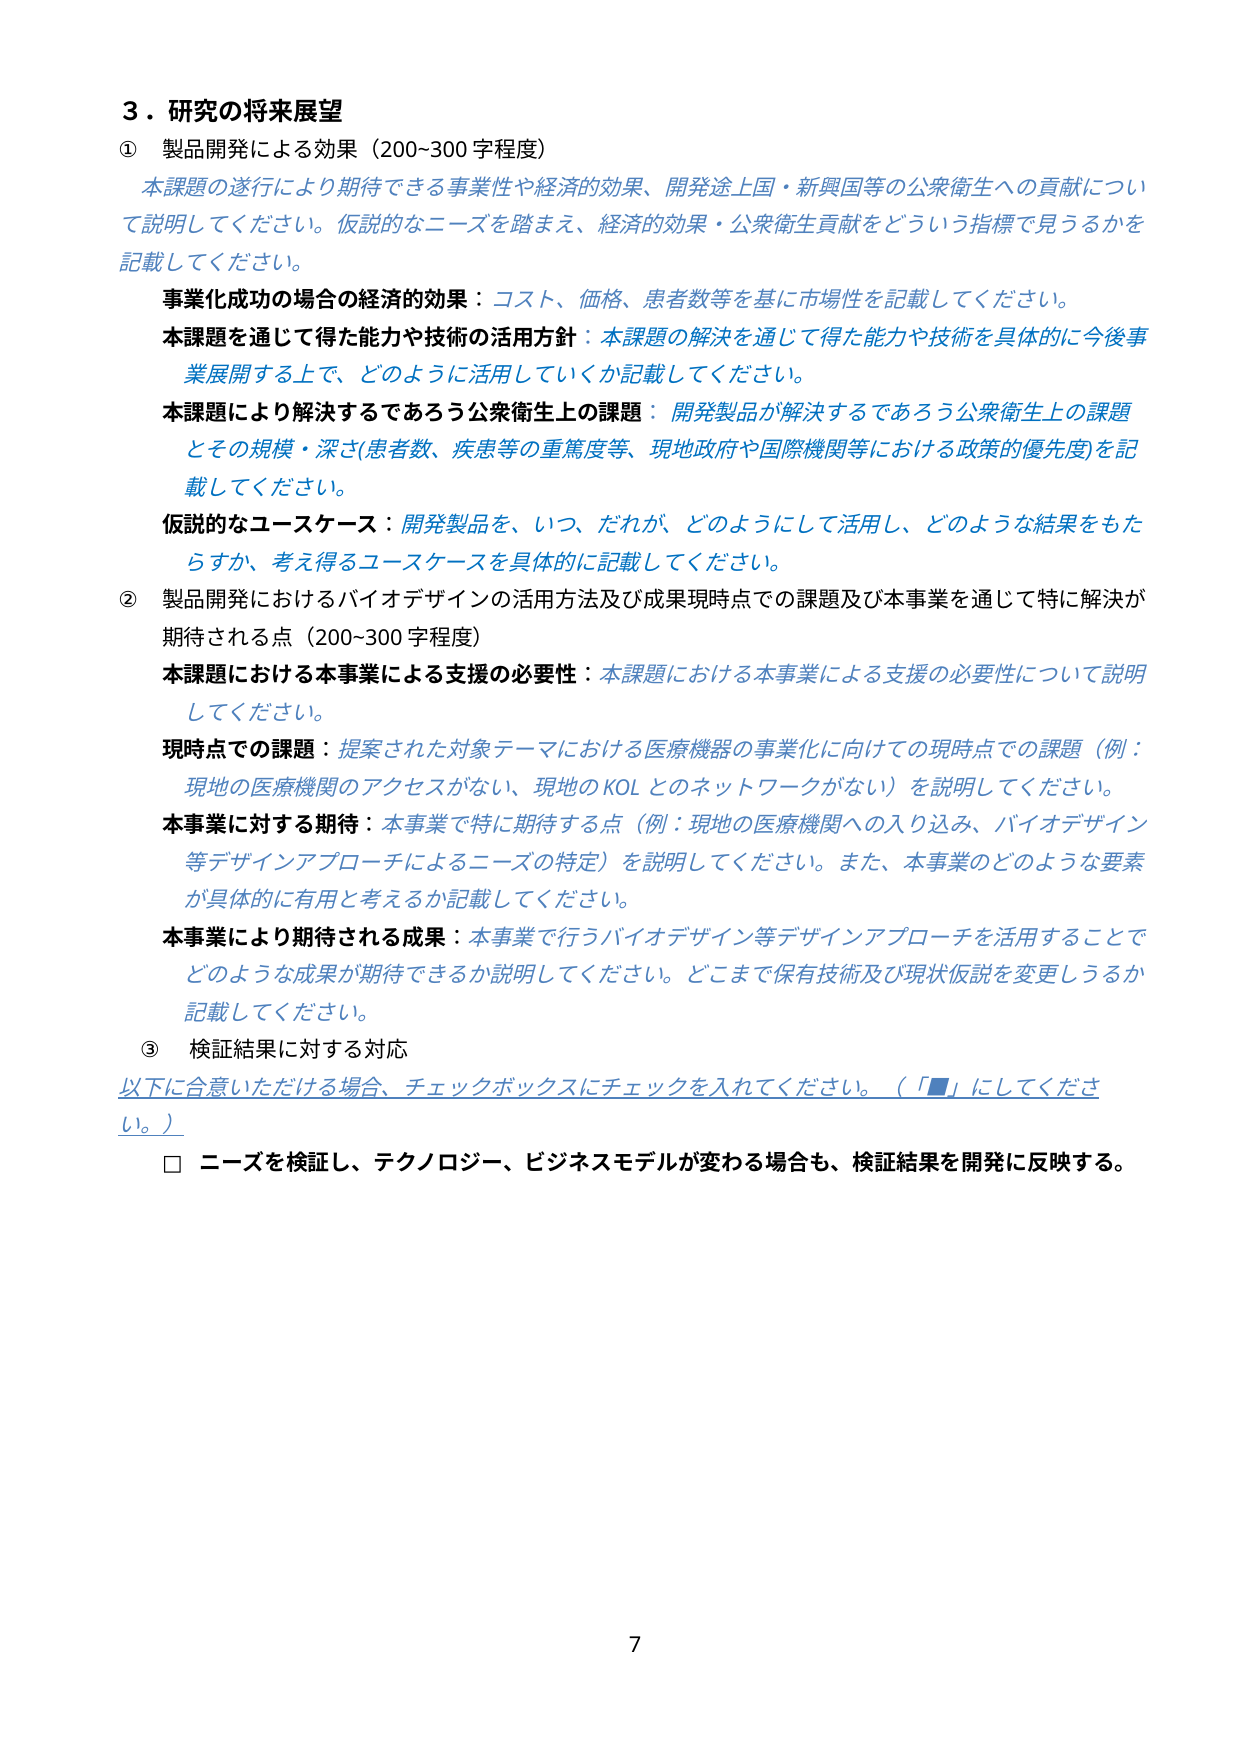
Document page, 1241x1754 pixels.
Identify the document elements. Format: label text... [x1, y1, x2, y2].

text 本課題の遂行により期待できる事業性や経済的効果、開発途上国・新興国等の公衆衛生への貢献について説明してください。仮説的なニーズを踏まえ、経済的効果・公衆衛生貢献をどういう指標で見うるかを記載してください。 [118, 165, 1152, 278]
text 現時点での課題：提案された対象テーマにおける医療機器の事業化に向けての現時点での課題（例：現地の医療機関のアクセスがない、現地のKOLとのネットワークがない）を説明してください。 [162, 728, 1152, 803]
list ニーズを検証し、テクノロジー、ビジネスモデルが変わる場合も、検証結果を開発に反映する。 [162, 1140, 1152, 1178]
text 以下に合意いただける場合、チェックボックスにチェックを入れてください。（「■」にしてください。） [118, 1065, 1152, 1140]
text 事業化成功の場合の経済的効果：コスト、価格、患者数等を基に市場性を記載してください。 [162, 278, 1152, 315]
subtitle ３．研究の将来展望 [118, 90, 1152, 128]
text 本事業に対する期待：本事業で特に期待する点（例：現地の医療機関への入り込み、バイオデザイン等デザインアプローチによるニーズの特定）を説明してください。また、本事業のどのような要素が具体的に有用と考えるか記載してください。 [162, 803, 1152, 915]
list 製品開発におけるバイオデザインの活用方法及び成果現時点での課題及び本事業を通じて特に解決が期待される点（200~300字程度） [118, 578, 1152, 653]
text 仮説的なユースケース：開発製品を、いつ、だれが、どのようにして活用し、どのような結果をもたらすか、考え得るユースケースを具体的に記載してください。 [162, 503, 1152, 578]
list 検証結果に対する対応 [140, 1028, 1152, 1065]
text 本課題により解決するであろう公衆衛生上の課題： 開発製品が解決するであろう公衆衛生上の課題とその規模・深さ(患者数、疾患等の重篤度等、現地政府や国際機関等における政策的優先度)を記載してください。 [162, 390, 1152, 503]
text 本事業により期待される成果：本事業で行うバイオデザイン等デザインアプローチを活用することでどのような成果が期待できるか説明してください。どこまで保有技術及び現状仮説を変更しうるか記載してください。 [162, 915, 1152, 1028]
text 本課題における本事業による支援の必要性：本課題における本事業による支援の必要性について説明してください。 [162, 653, 1152, 728]
text 本課題を通じて得た能力や技術の活用方針：本課題の解決を通じて得た能力や技術を具体的に今後事業展開する上で、どのように活用していくか記載してください。 [162, 315, 1152, 390]
list 製品開発による効果（200~300字程度） [118, 128, 1152, 165]
